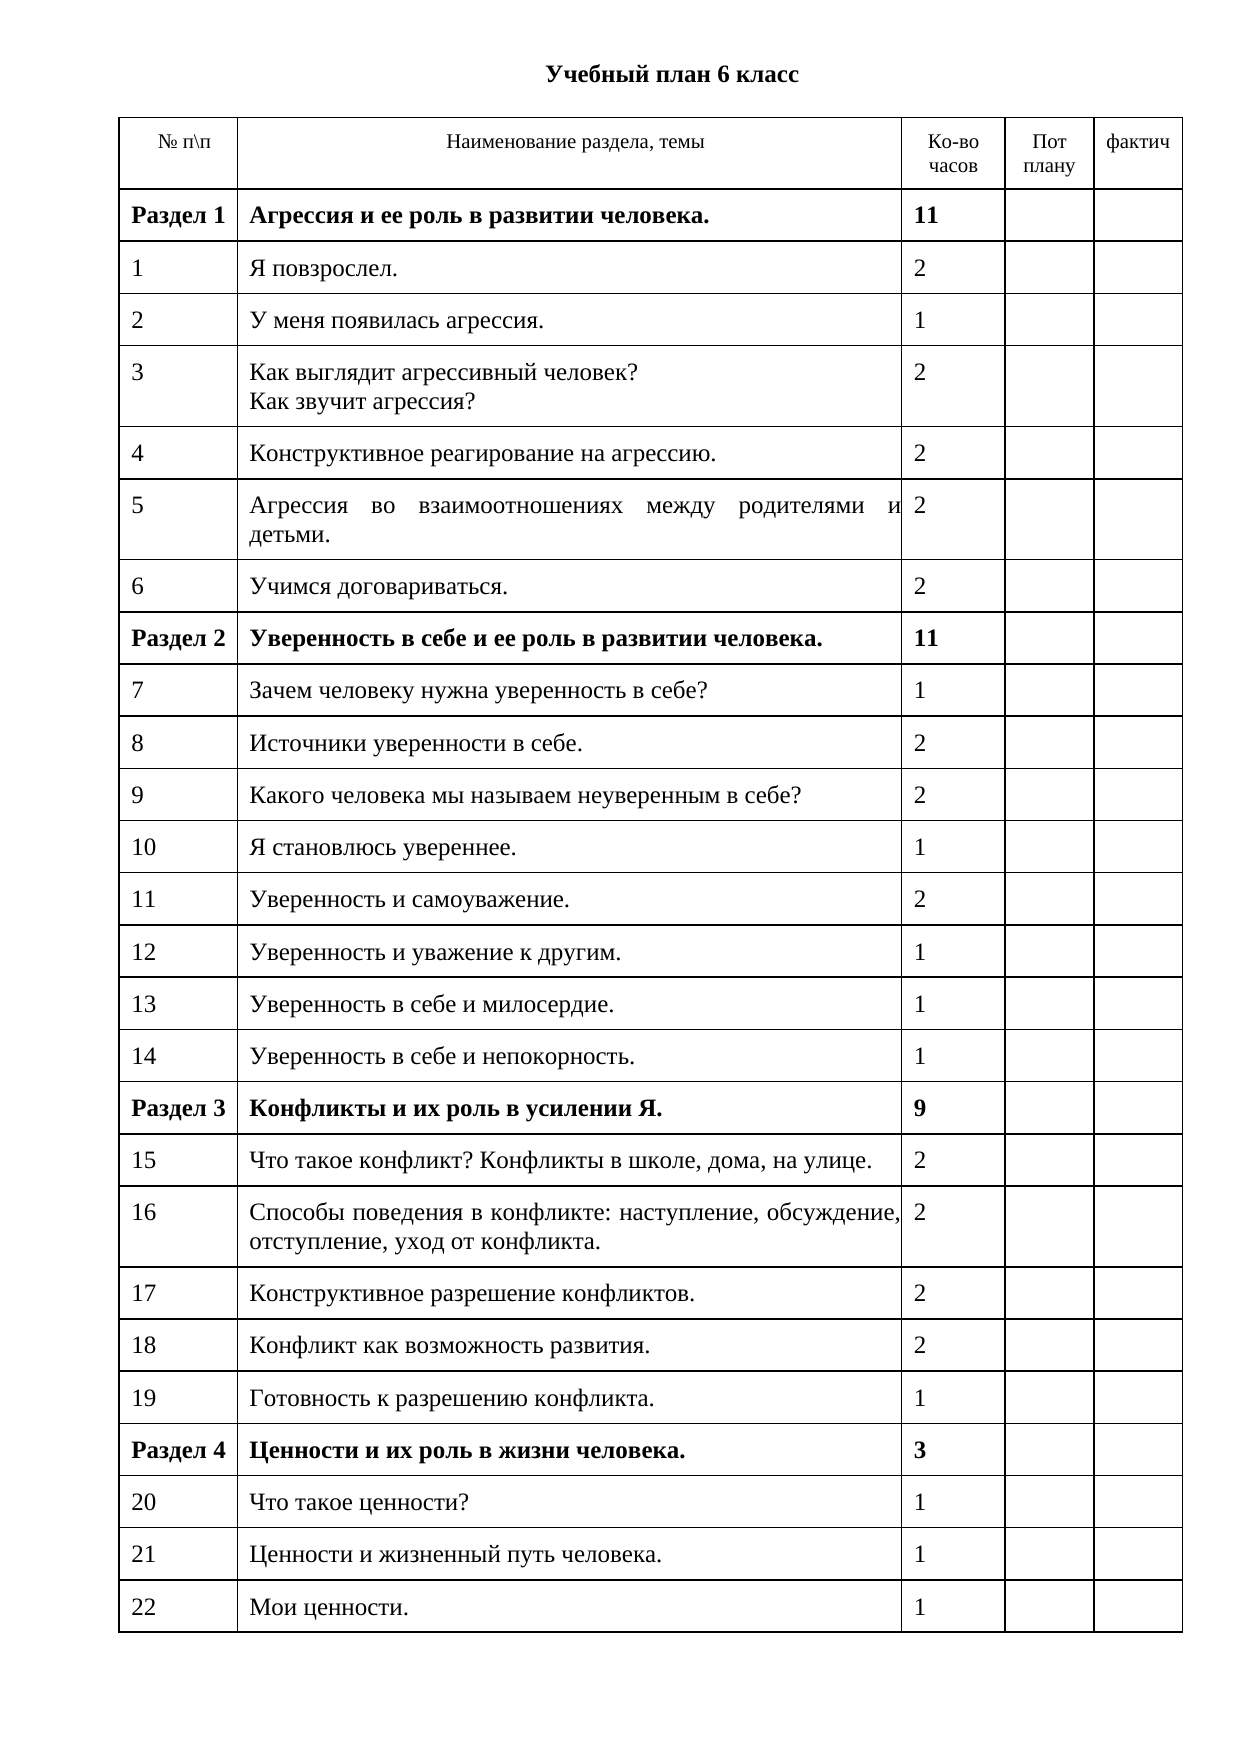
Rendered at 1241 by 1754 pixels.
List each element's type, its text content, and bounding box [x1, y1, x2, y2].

table_cell Уверенность в себе и милосердие. [238, 978, 901, 1028]
table_cell Что такое конфликт? Конфликты в школе, дома, на улице. [238, 1135, 901, 1185]
table_cell [1006, 294, 1093, 345]
table_cell [1006, 1528, 1093, 1579]
table_cell [1006, 978, 1093, 1028]
table_cell 2 [902, 560, 1004, 611]
table_header Наименование раздела, темы [238, 118, 901, 188]
table_cell 1 [902, 926, 1004, 976]
table_cell [1006, 717, 1093, 767]
table_cell Я становлюсь увереннее. [238, 821, 901, 872]
table_header Пот плану [1006, 118, 1093, 188]
text Учебный план 6 класс [177, 59, 1167, 88]
table_cell [1006, 769, 1093, 820]
table_cell 2 [902, 1320, 1004, 1370]
table_cell [1095, 1187, 1182, 1266]
table_cell 1 [902, 1030, 1004, 1081]
table_cell 2 [902, 480, 1004, 559]
table_cell [1095, 1528, 1182, 1579]
table_cell 2 [902, 1135, 1004, 1185]
table_cell Способы поведения в конфликте: наступление, обсуждение, отступление, уход от конфликта. [238, 1187, 901, 1266]
table_cell 6 [120, 560, 237, 611]
table_cell [1006, 821, 1093, 872]
table_cell 2 [902, 717, 1004, 767]
table_cell 3 [902, 1424, 1004, 1475]
table_cell Конструктивное разрешение конфликтов. [238, 1268, 901, 1318]
table_cell 12 [120, 926, 237, 976]
table_cell [1095, 1320, 1182, 1370]
table_cell 1 [902, 1476, 1004, 1527]
table_cell [1006, 346, 1093, 426]
table_cell [1006, 665, 1093, 715]
table_cell [1095, 346, 1182, 426]
table_cell 2 [902, 873, 1004, 924]
table_cell 18 [120, 1320, 237, 1370]
table_cell [1006, 1082, 1093, 1133]
table_cell [1095, 769, 1182, 820]
table_cell 11 [902, 190, 1004, 240]
table_cell [1095, 1372, 1182, 1422]
table_cell 11 [120, 873, 237, 924]
table_cell Мои ценности. [238, 1581, 901, 1631]
table_cell Зачем человеку нужна уверенность в себе? [238, 665, 901, 715]
table_cell Агрессия во взаимоотношениях между родителями и детьми. [238, 480, 901, 559]
table_cell [1006, 1581, 1093, 1631]
table_cell Раздел 3 [120, 1082, 237, 1133]
table_cell Что такое ценности? [238, 1476, 901, 1527]
table_cell [1095, 1424, 1182, 1475]
table_cell [1006, 242, 1093, 292]
table_cell 2 [902, 242, 1004, 292]
table_cell [1006, 1424, 1093, 1475]
table_cell 2 [902, 427, 1004, 478]
table_cell Конфликты и их роль в усилении Я. [238, 1082, 901, 1133]
table_cell [1006, 1320, 1093, 1370]
table_cell [1006, 1372, 1093, 1422]
table_cell [1006, 873, 1093, 924]
table_cell [1095, 560, 1182, 611]
table_cell [1095, 427, 1182, 478]
table_cell Я повзрослел. [238, 242, 901, 292]
table_cell 4 [120, 427, 237, 478]
table_cell Источники уверенности в себе. [238, 717, 901, 767]
table_header фактич [1095, 118, 1182, 188]
table_cell 11 [902, 613, 1004, 663]
table_cell 5 [120, 480, 237, 559]
table_cell [1006, 1268, 1093, 1318]
table_cell У меня появилась агрессия. [238, 294, 901, 345]
table_cell Учимся договариваться. [238, 560, 901, 611]
table_cell 3 [120, 346, 237, 426]
table_cell Агрессия и ее роль в развитии человека. [238, 190, 901, 240]
table_cell 1 [902, 978, 1004, 1028]
table_cell [1095, 1082, 1182, 1133]
table_cell 2 [902, 1187, 1004, 1266]
table_cell 1 [902, 821, 1004, 872]
table_cell 16 [120, 1187, 237, 1266]
table_cell Уверенность в себе и непокорность. [238, 1030, 901, 1081]
table_cell 2 [902, 1268, 1004, 1318]
table_cell 2 [902, 769, 1004, 820]
table_cell [1095, 480, 1182, 559]
table_cell [1095, 1135, 1182, 1185]
table_cell 10 [120, 821, 237, 872]
table_cell 1 [902, 294, 1004, 345]
table_cell [1006, 1135, 1093, 1185]
table_cell 1 [120, 242, 237, 292]
table_cell [1095, 613, 1182, 663]
table_cell 9 [120, 769, 237, 820]
table_cell [1006, 613, 1093, 663]
table_cell 2 [902, 346, 1004, 426]
table_cell Готовность к разрешению конфликта. [238, 1372, 901, 1422]
table_cell Конструктивное реагирование на агрессию. [238, 427, 901, 478]
table_cell 13 [120, 978, 237, 1028]
table_cell [1006, 1476, 1093, 1527]
table_cell [1095, 821, 1182, 872]
table_cell 2 [120, 294, 237, 345]
table_cell [1006, 427, 1093, 478]
table_cell [1095, 294, 1182, 345]
table_cell 9 [902, 1082, 1004, 1133]
table_cell 1 [902, 1528, 1004, 1579]
table_header Ко-во часов [902, 118, 1004, 188]
table_cell 21 [120, 1528, 237, 1579]
table_cell Уверенность в себе и ее роль в развитии человека. [238, 613, 901, 663]
table_cell [1006, 926, 1093, 976]
table_cell 7 [120, 665, 237, 715]
table_cell 1 [902, 665, 1004, 715]
table_cell [1095, 978, 1182, 1028]
table_cell [1095, 1030, 1182, 1081]
table_cell 20 [120, 1476, 237, 1527]
table_cell 19 [120, 1372, 237, 1422]
table_cell [1095, 242, 1182, 292]
table_cell 8 [120, 717, 237, 767]
table_cell [1006, 1187, 1093, 1266]
table_header № п\п [120, 118, 237, 188]
table_cell Уверенность и самоуважение. [238, 873, 901, 924]
table_cell Ценности и жизненный путь человека. [238, 1528, 901, 1579]
table_cell [1006, 1030, 1093, 1081]
table_cell Раздел 2 [120, 613, 237, 663]
table_cell 17 [120, 1268, 237, 1318]
table_cell 1 [902, 1581, 1004, 1631]
table_cell Ценности и их роль в жизни человека. [238, 1424, 901, 1475]
table_cell Уверенность и уважение к другим. [238, 926, 901, 976]
table_cell [1095, 873, 1182, 924]
table_cell [1095, 190, 1182, 240]
table_cell 1 [902, 1372, 1004, 1422]
table_cell [1006, 560, 1093, 611]
table_cell [1095, 717, 1182, 767]
table_cell [1095, 1581, 1182, 1631]
table_cell 15 [120, 1135, 237, 1185]
table_cell Конфликт как возможность развития. [238, 1320, 901, 1370]
table_cell [1006, 480, 1093, 559]
table_cell Раздел 1 [120, 190, 237, 240]
table_cell [1095, 665, 1182, 715]
table_cell 14 [120, 1030, 237, 1081]
table_cell [1095, 1476, 1182, 1527]
table_cell 22 [120, 1581, 237, 1631]
table_cell Какого человека мы называем неуверенным в себе? [238, 769, 901, 820]
table_cell [1006, 190, 1093, 240]
table_cell Раздел 4 [120, 1424, 237, 1475]
table_cell [1095, 926, 1182, 976]
table_cell Как выглядит агрессивный человек? Как звучит агрессия? [238, 346, 901, 426]
table_cell [1095, 1268, 1182, 1318]
